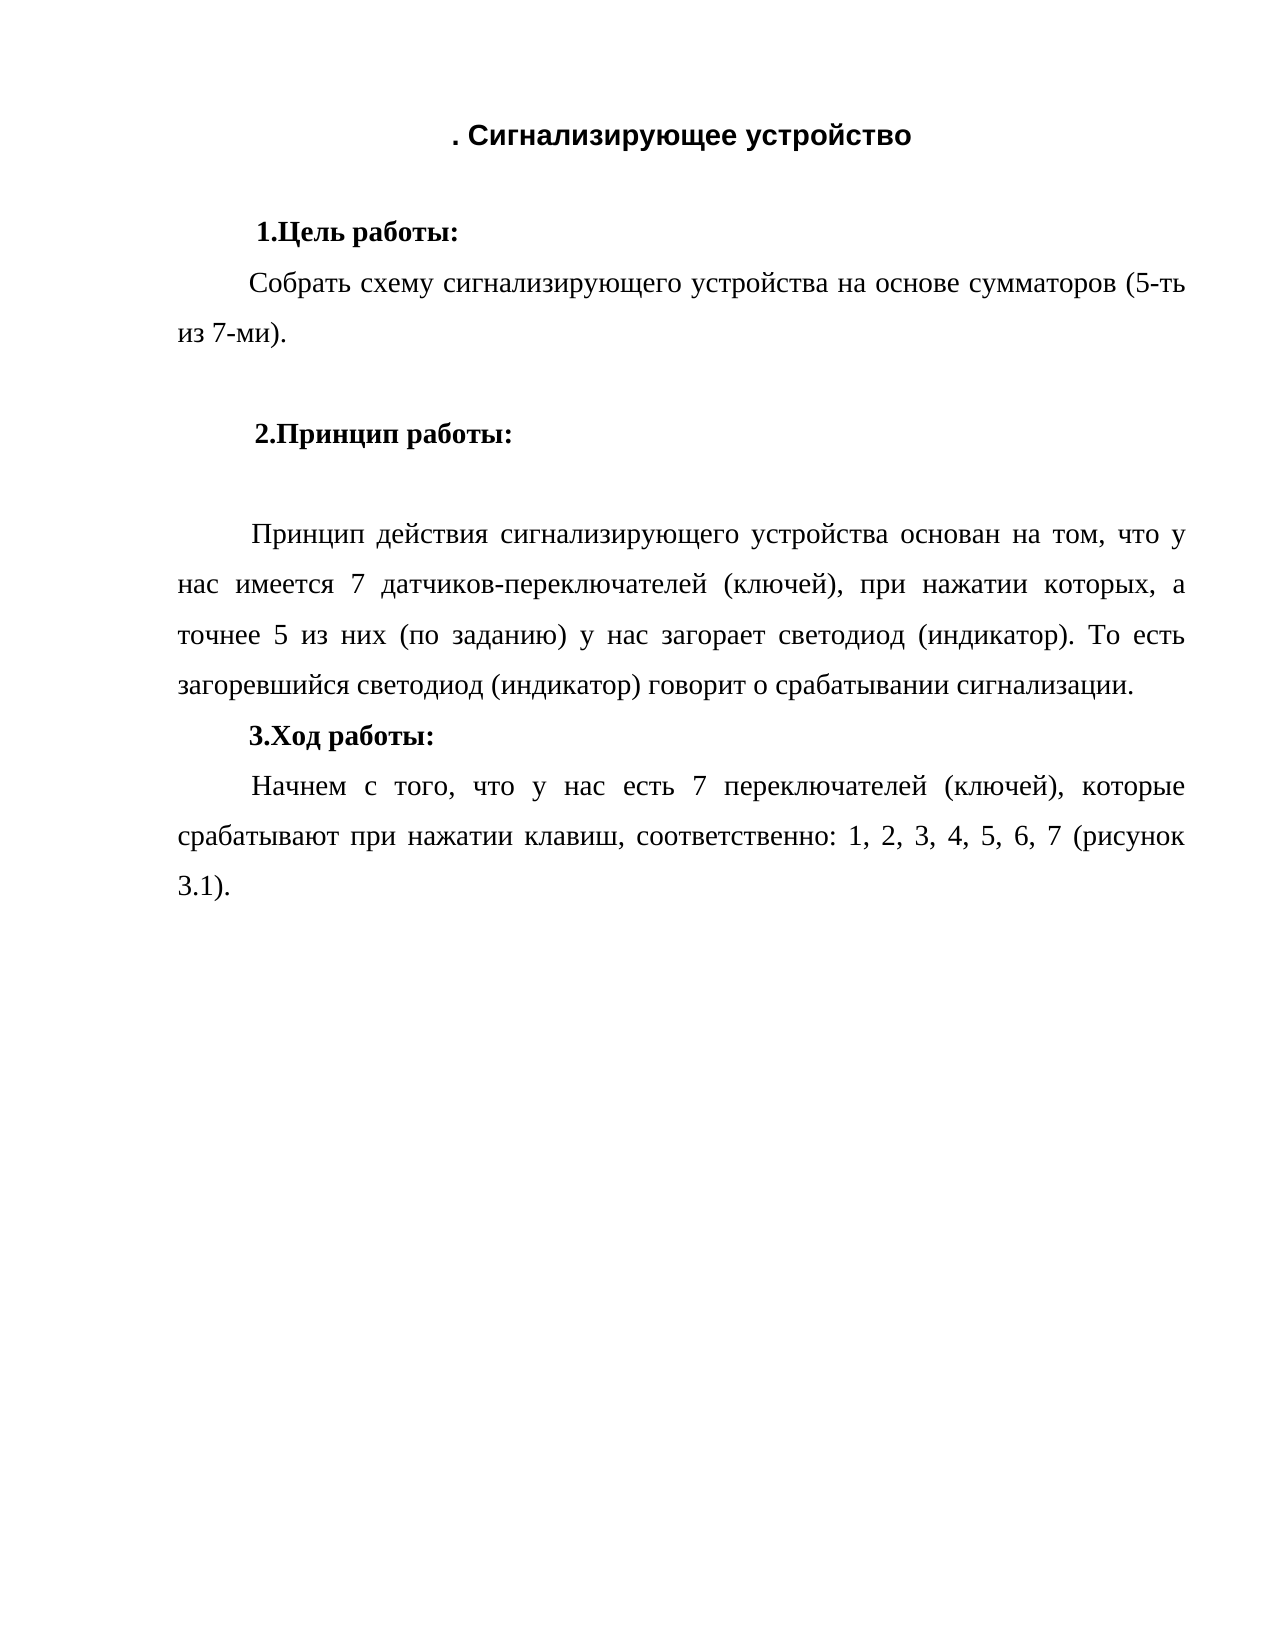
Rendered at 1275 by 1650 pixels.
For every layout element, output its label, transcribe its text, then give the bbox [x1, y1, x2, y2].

text Собрать схему сигнализирующего устройства на основе сумматоров (5-ть из 7-ми). [177, 265, 1186, 349]
text Начнем с того, что у нас есть 7 переключателей (ключей), которые срабатывают при нажатии клавиш, соответственно: 1, 2, 3, 4, 5, 6, 7 (рисунок 3.1). [177, 768, 1186, 902]
text 1.Цель работы: [177, 214, 1186, 248]
text 3.Ход работы: [177, 718, 1186, 751]
text Принцип действия сигнализирующего устройства основан на том, что у нас имеется 7 датчиков-переключателей (ключей), при нажатии которых, а точнее 5 из них (по заданию) у нас загорает светодиод (индикатор). То есть загоревшийся светодиод (индикатор) говорит о срабатывании сигнализации. [177, 516, 1186, 701]
text 2.Принцип работы: [177, 416, 1186, 449]
text . Сигнализирующее устройство [177, 118, 1186, 152]
